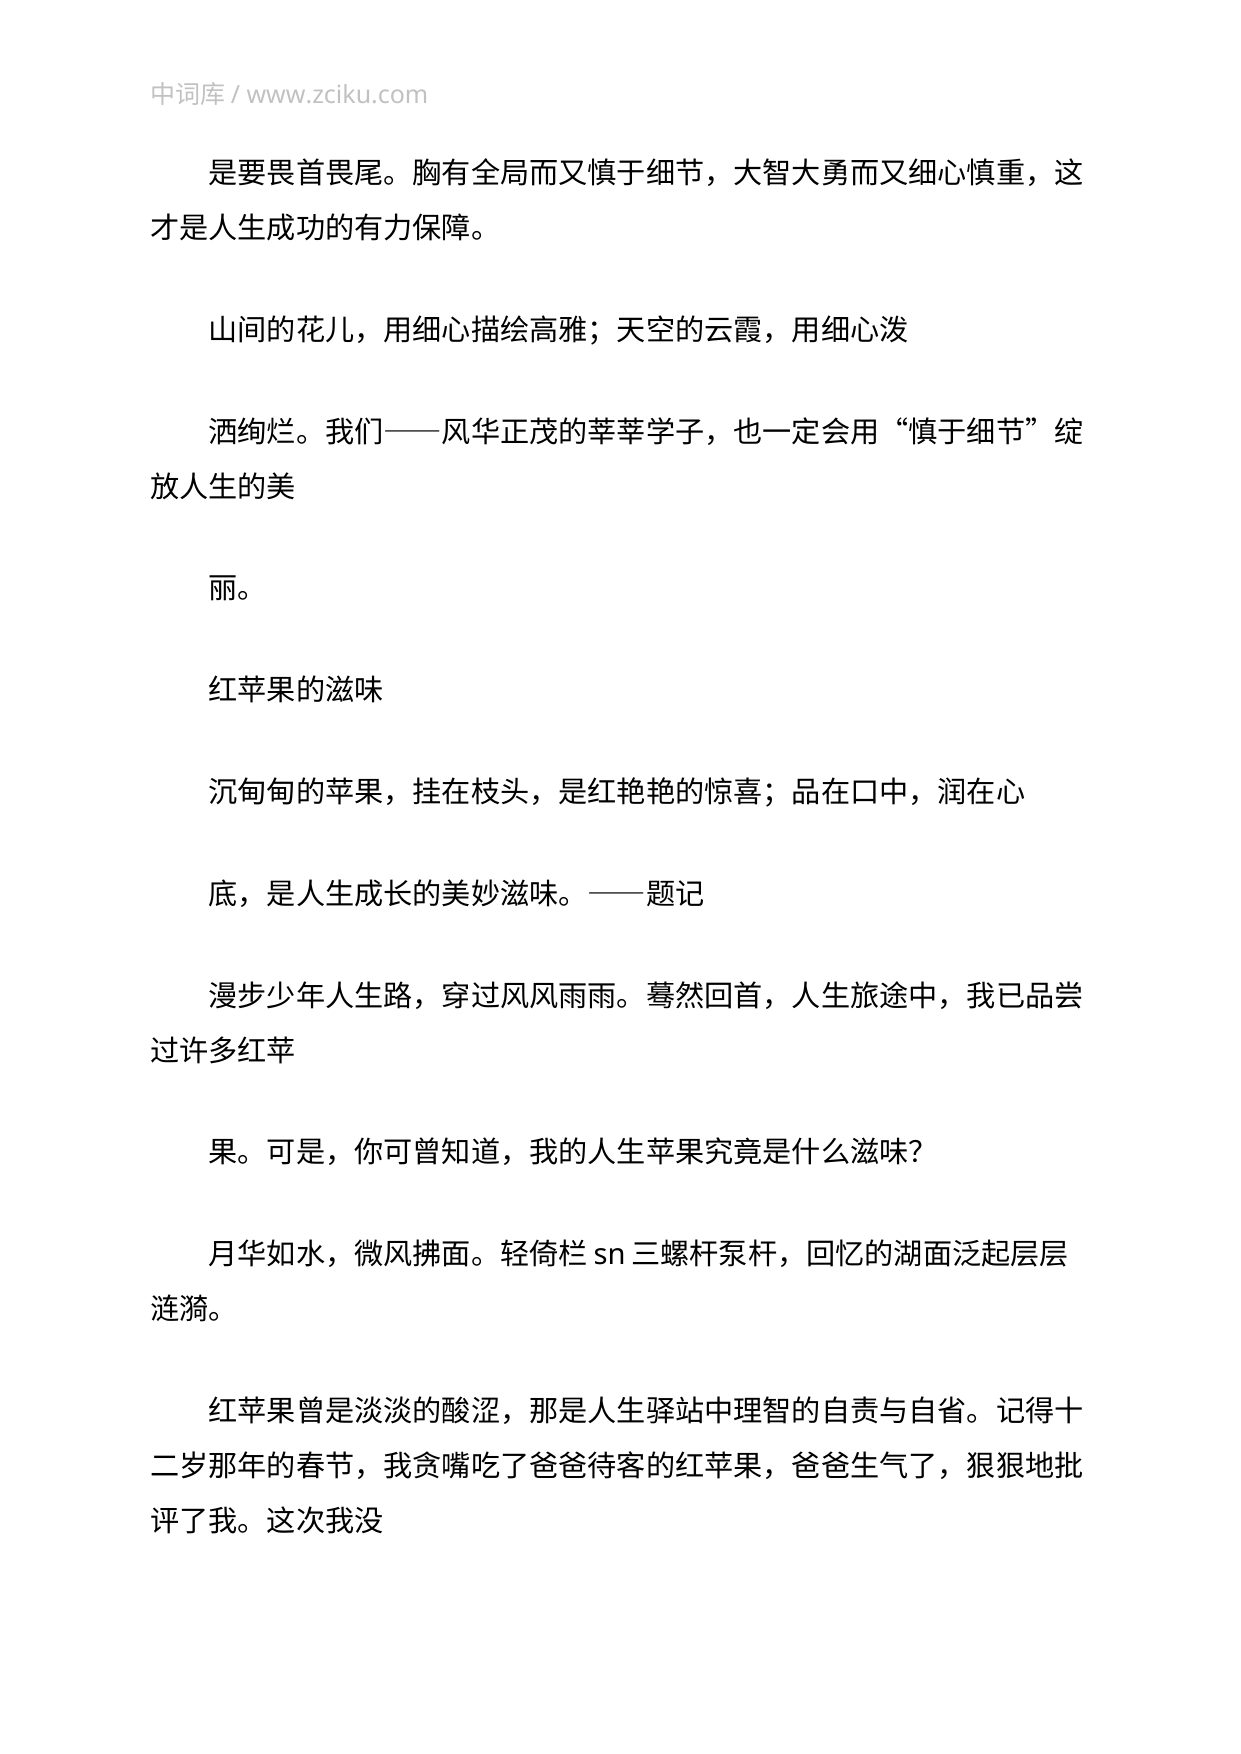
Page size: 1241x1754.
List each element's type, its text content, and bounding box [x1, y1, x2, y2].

text 红苹果的滋味 [150, 667, 1090, 709]
text 底，是人生成长的美妙滋味。——题记 [150, 870, 1090, 913]
text 沉甸甸的苹果，挂在枝头，是红艳艳的惊喜；品在口中，润在心 [150, 769, 1090, 811]
text 是要畏首畏尾。胸有全局而又慎于细节，大智大勇而又细心慎重，这才是人生成功的有力保障。 [150, 150, 1090, 247]
text 山间的花儿，用细心描绘高雅；天空的云霞，用细心泼 [150, 307, 1090, 349]
text 丽。 [150, 565, 1090, 607]
text 果。可是，你可曾知道，我的人生苹果究竟是什么滋味？ [150, 1129, 1090, 1171]
text 漫步少年人生路，穿过风风雨雨。蓦然回首，人生旅途中，我已品尝过许多红苹 [150, 972, 1090, 1069]
text 红苹果曾是淡淡的酸涩，那是人生驿站中理智的自责与自省。记得十二岁那年的春节，我贪嘴吃了爸爸待客的红苹果，爸爸生气了，狠狠地批评了我。这次我没 [150, 1387, 1090, 1539]
text 月华如水，微风拂面。轻倚栏sn三螺杆泵杆，回忆的湖面泛起层层涟漪。 [150, 1231, 1090, 1328]
text 洒绚烂。我们——风华正茂的莘莘学子，也一定会用“慎于细节”绽放人生的美 [150, 408, 1090, 506]
